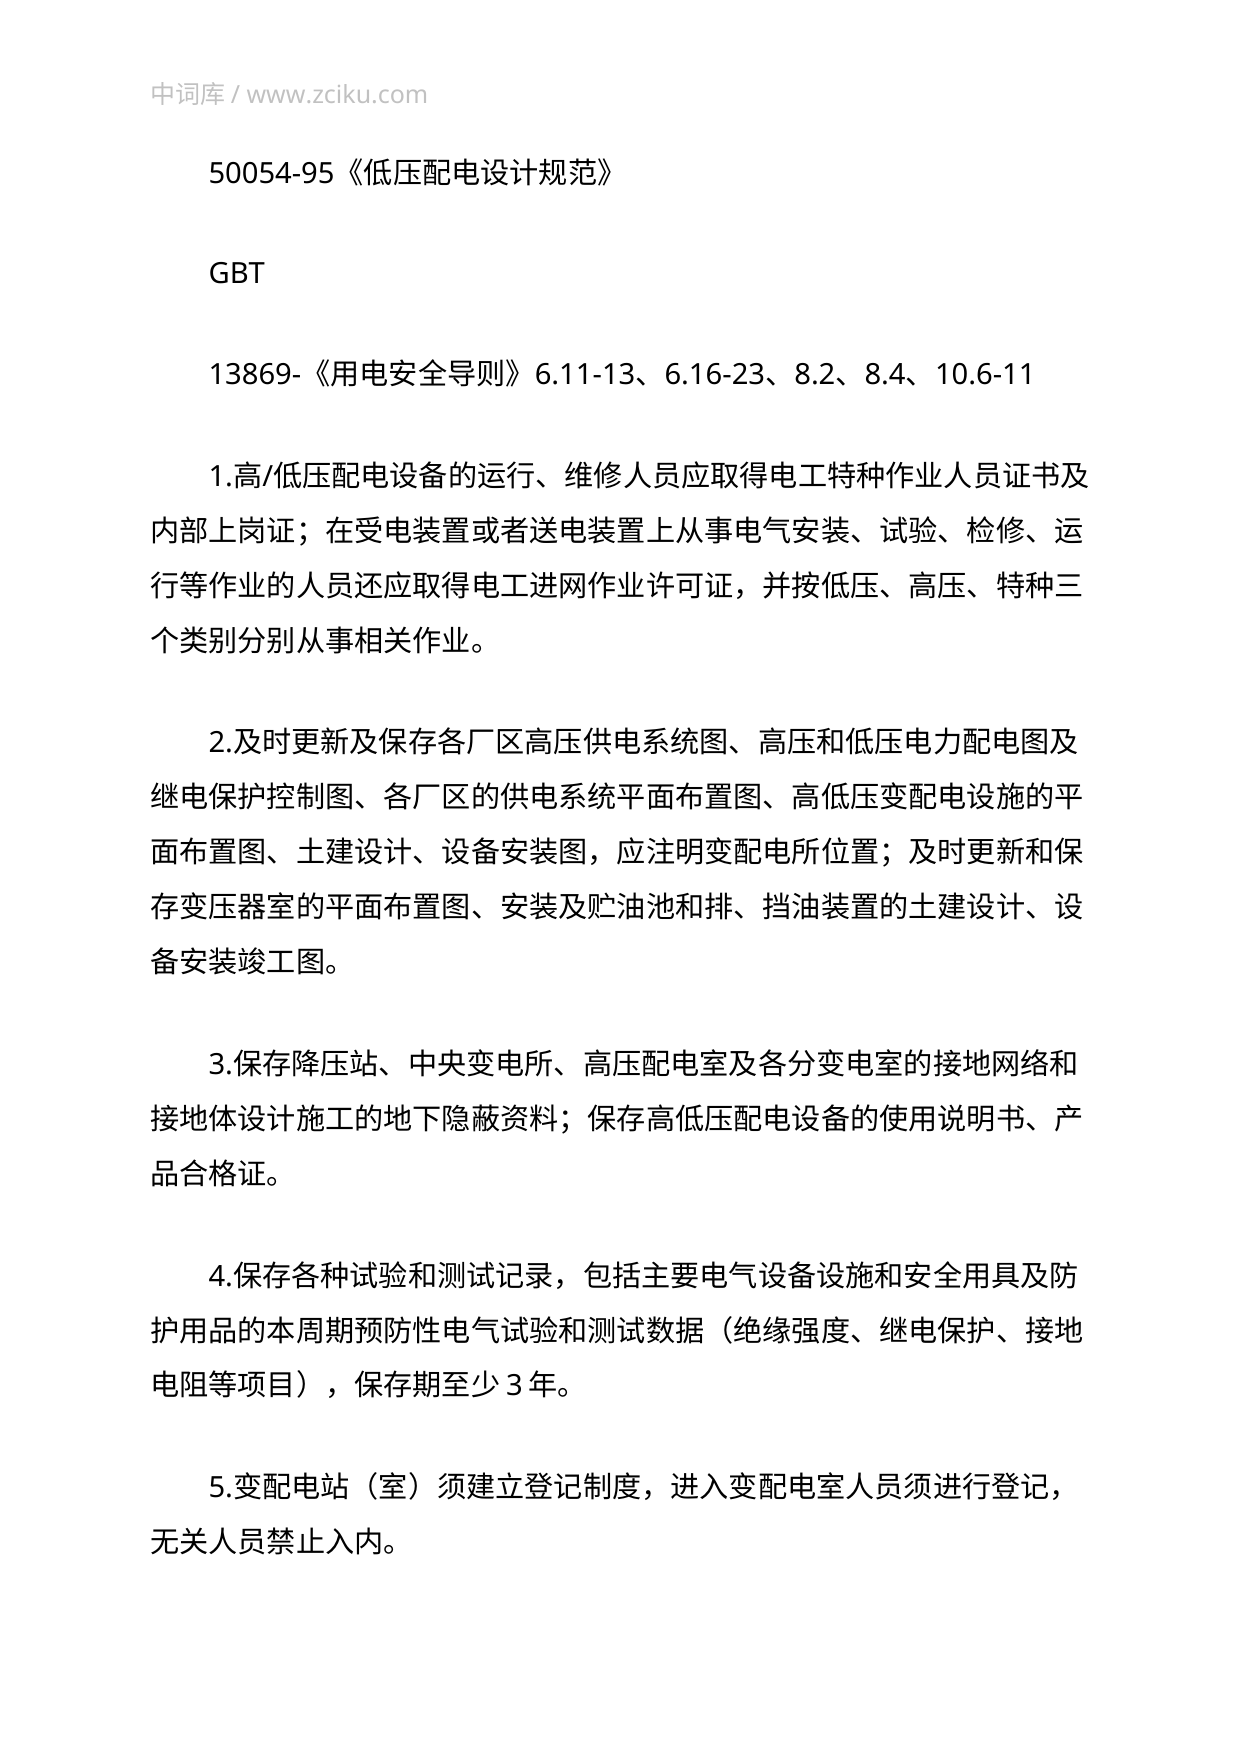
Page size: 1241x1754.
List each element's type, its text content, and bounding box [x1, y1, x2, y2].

text 4.保存各种试验和测试记录，包括主要电气设备设施和安全用具及防护用品的本周期预防性电气试验和测试数据（绝缘强度、继电保护、接地电阻等项目），保存期至少3年。 [150, 1252, 1090, 1404]
text 2.及时更新及保存各厂区高压供电系统图、高压和低压电力配电图及继电保护控制图、各厂区的供电系统平面布置图、高低压变配电设施的平面布置图、土建设计、设备安装图，应注明变配电所位置；及时更新和保存变压器室的平面布置图、安装及贮油池和排、挡油装置的土建设计、设备安装竣工图。 [150, 719, 1090, 981]
text 5.变配电站（室）须建立登记制度，进入变配电室人员须进行登记，无关人员禁止入内。 [150, 1464, 1090, 1561]
text GBT [150, 252, 1090, 292]
text 50054-95《低压配电设计规范》 [150, 150, 1090, 192]
text 13869-《用电安全导则》6.11-13、6.16-23、8.2、8.4、10.6-11 [150, 350, 1090, 393]
text 1.高/低压配电设备的运行、维修人员应取得电工特种作业人员证书及内部上岗证；在受电装置或者送电装置上从事电气安装、试验、检修、运行等作业的人员还应取得电工进网作业许可证，并按低压、高压、特种三个类别分别从事相关作业。 [150, 452, 1090, 659]
text 3.保存降压站、中央变电所、高压配电室及各分变电室的接地网络和接地体设计施工的地下隐蔽资料；保存高低压配电设备的使用说明书、产品合格证。 [150, 1040, 1090, 1193]
